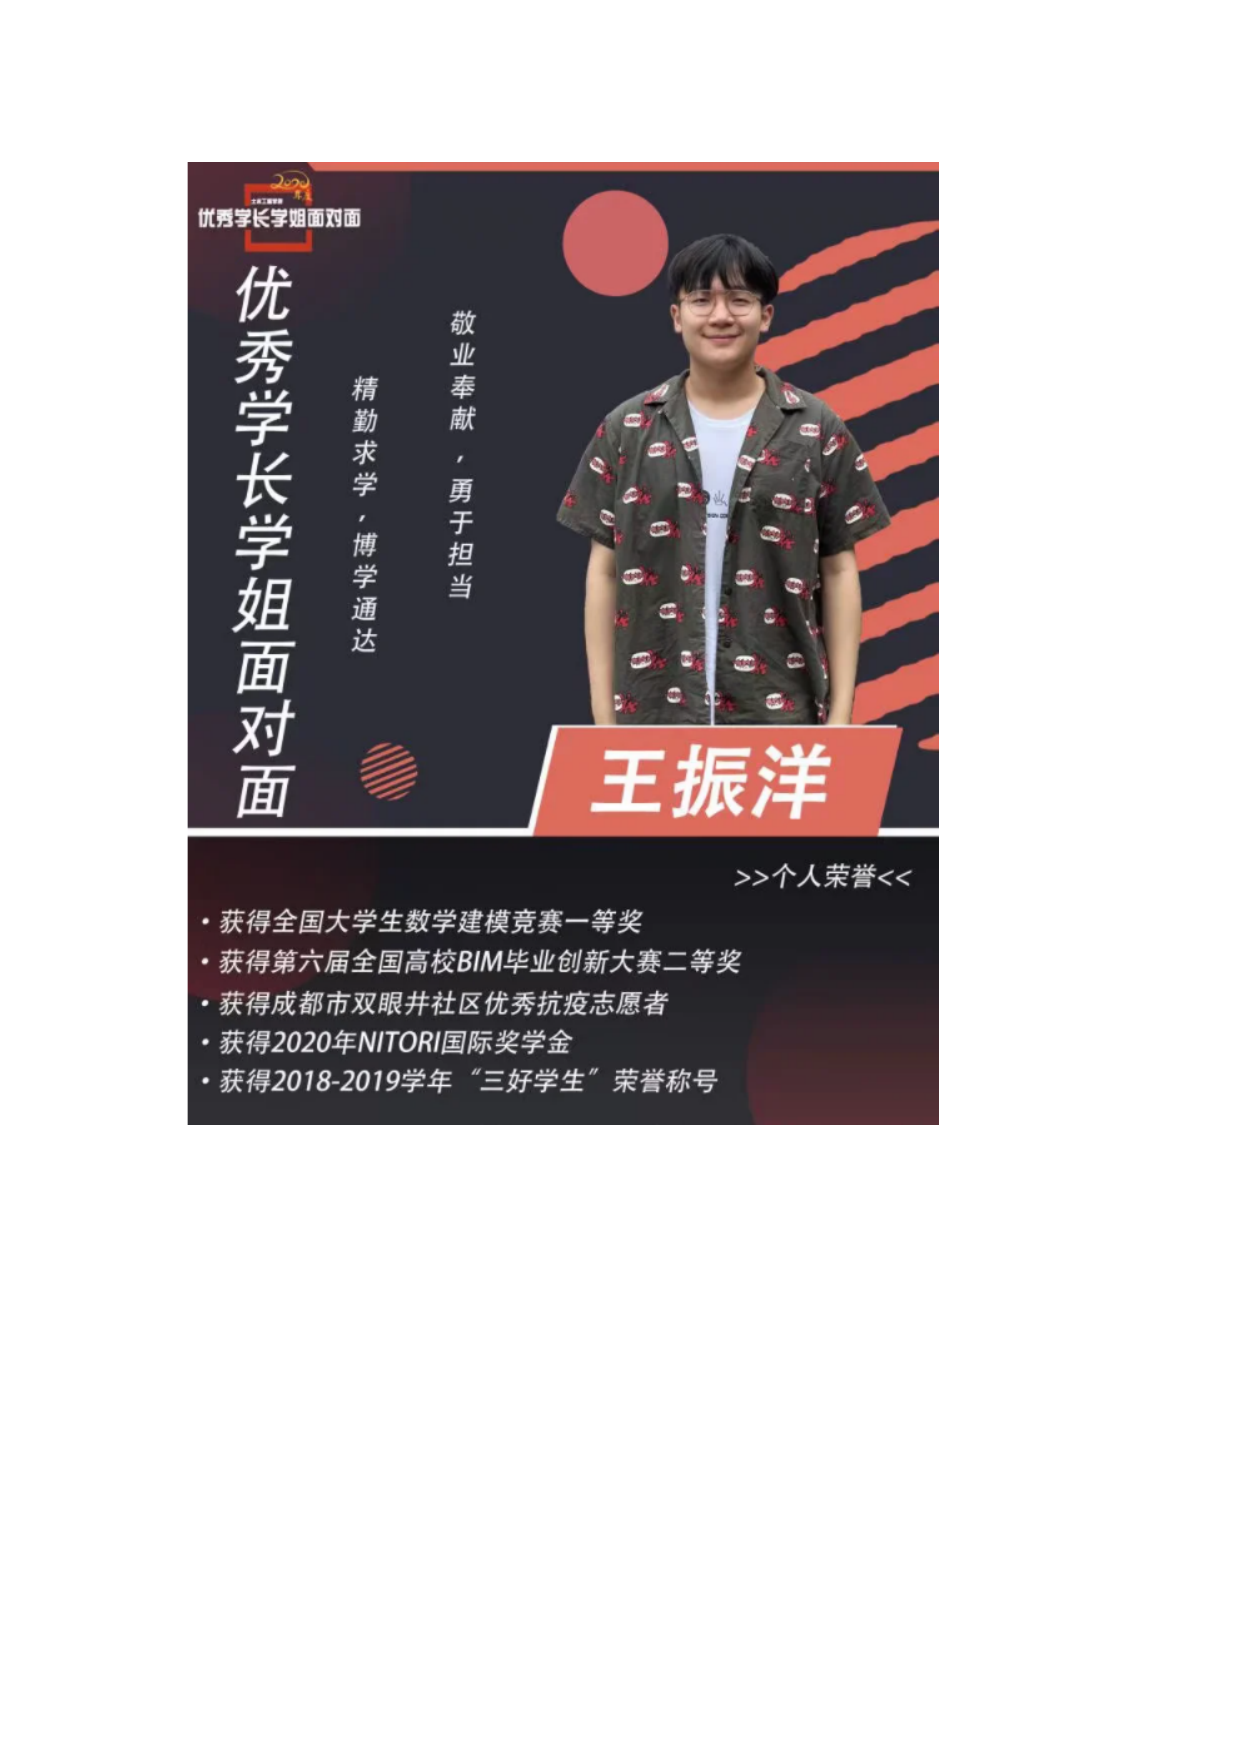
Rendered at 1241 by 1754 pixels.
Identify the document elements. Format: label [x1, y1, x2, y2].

picture [187, 162, 939, 1125]
